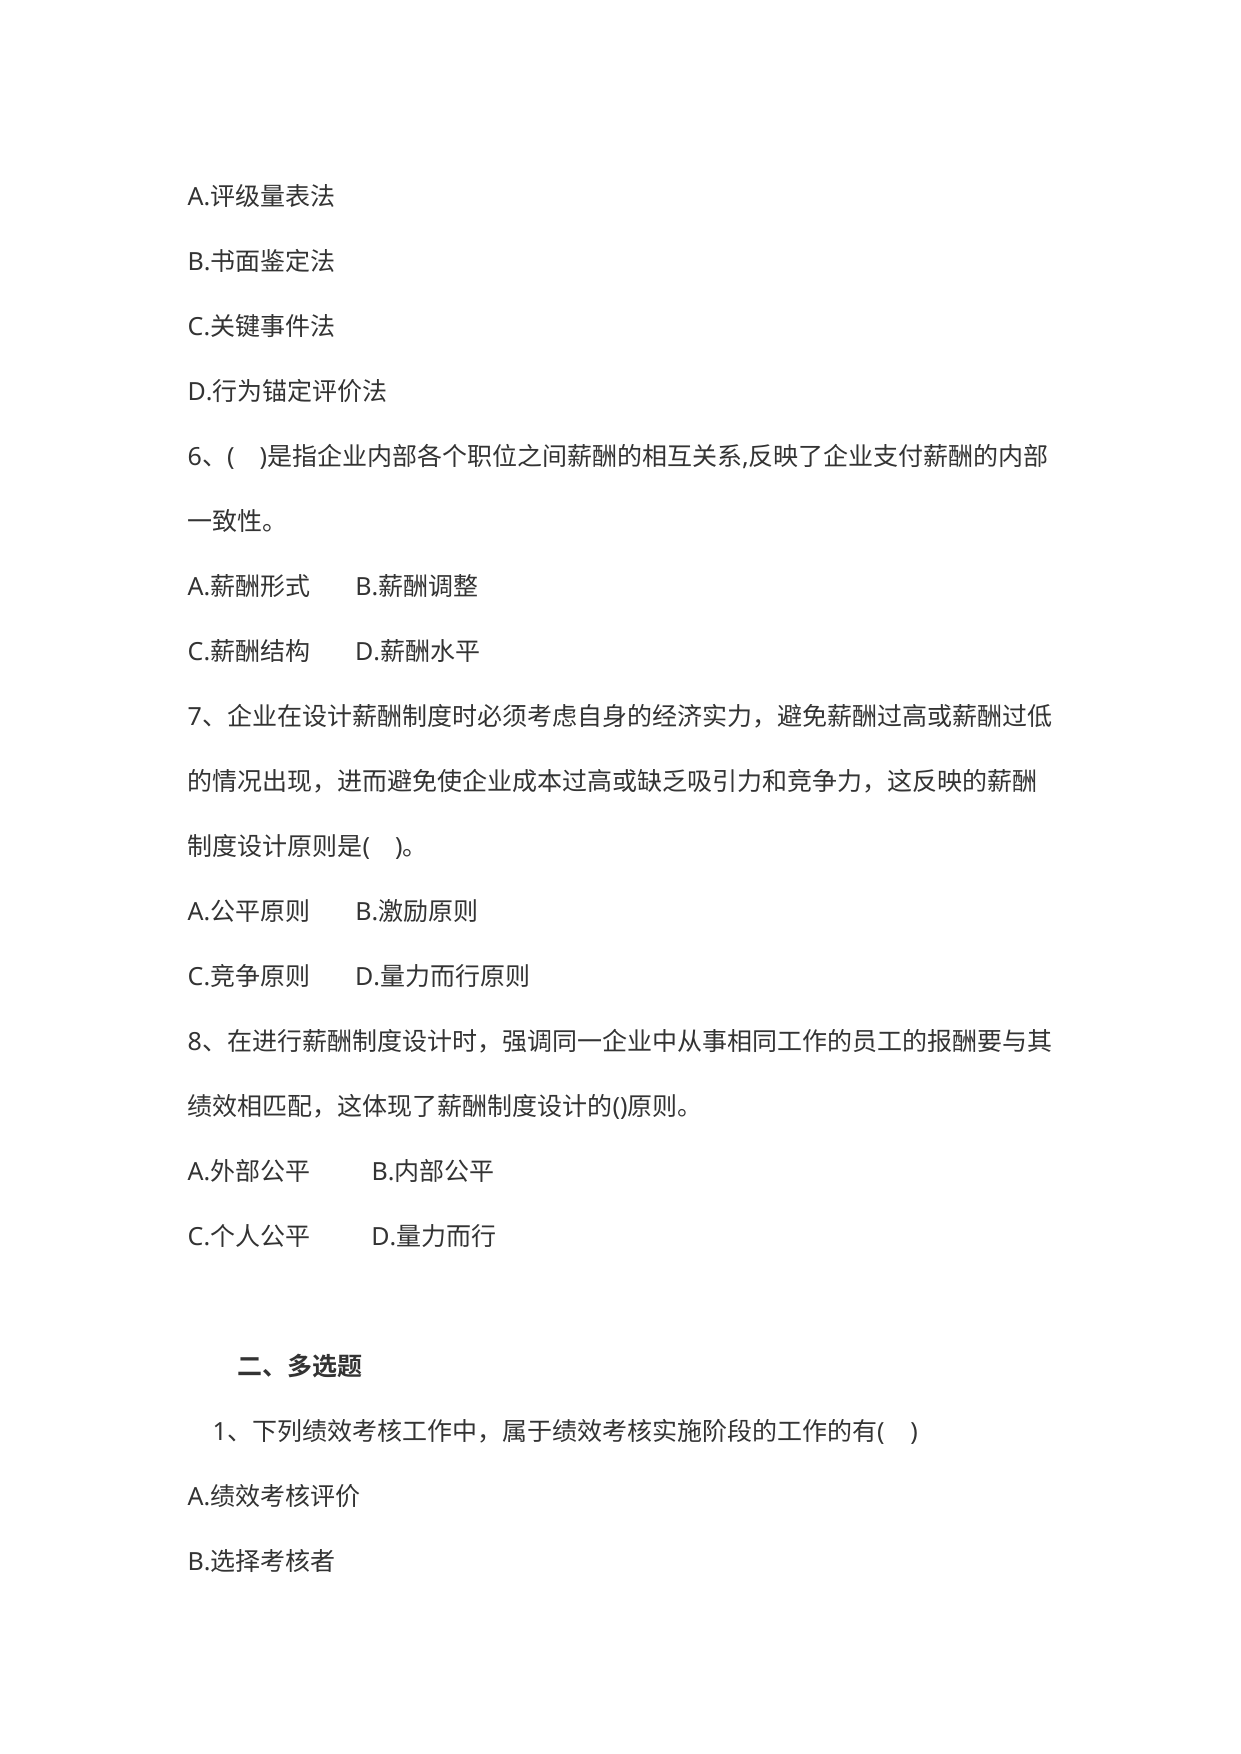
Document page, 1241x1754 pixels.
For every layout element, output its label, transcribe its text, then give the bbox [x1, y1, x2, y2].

text C.薪酬结构 D.薪酬水平 [187, 617, 1053, 682]
text 7、企业在设计薪酬制度时必须考虑自身的经济实力，避免薪酬过高或薪酬过低的情况出现，进而避免使企业成本过高或缺乏吸引力和竞争力，这反映的薪酬制度设计原则是( )。 [187, 682, 1053, 877]
text A.薪酬形式 B.薪酬调整 [187, 552, 1053, 617]
text A.公平原则 B.激励原则 [187, 877, 1053, 942]
text C.竞争原则 D.量力而行原则 [187, 942, 1053, 1007]
text 8、在进行薪酬制度设计时，强调同一企业中从事相同工作的员工的报酬要与其绩效相匹配，这体现了薪酬制度设计的()原则。 [187, 1007, 1053, 1137]
text 二、多选题 [187, 1332, 1053, 1397]
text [187, 1397, 1053, 1592]
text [187, 162, 1053, 422]
text A.外部公平 B.内部公平 [187, 1137, 1053, 1202]
text 6、( )是指企业内部各个职位之间薪酬的相互关系,反映了企业支付薪酬的内部一致性。 [187, 422, 1053, 552]
text C.个人公平 D.量力而行 [187, 1202, 1053, 1267]
